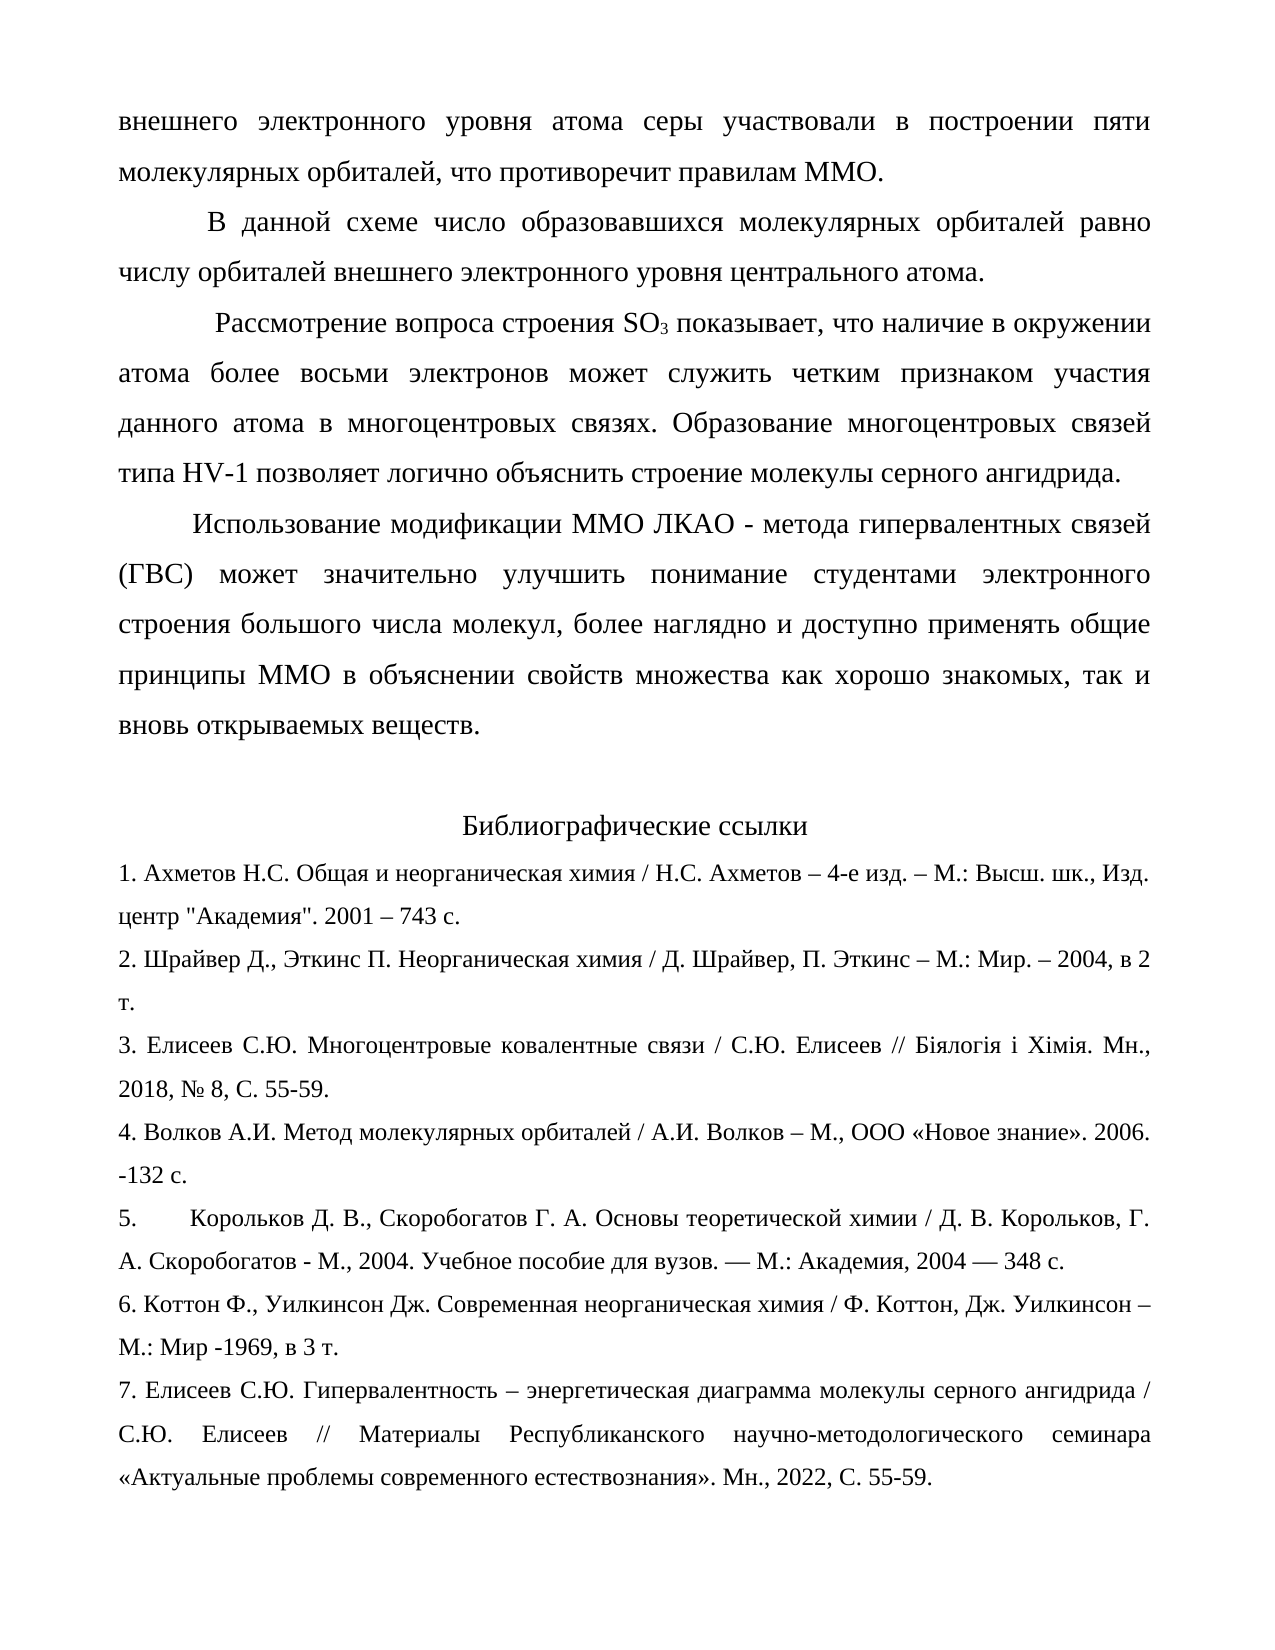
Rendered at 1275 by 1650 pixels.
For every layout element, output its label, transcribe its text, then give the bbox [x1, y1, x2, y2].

text Рассмотрение вопроса строения SО3 показывает, что наличие в окружении атома более восьми электронов может служить четким признаком участия данного атома в многоцентровых связях. Образование многоцентровых связей типа HV-1 позволяет логично объяснить строение молекулы серного ангидрида. [118, 305, 1152, 489]
text 6. Коттон Ф., Уилкинсон Дж. Современная неорганическая химия / Ф. Коттон, Дж. Уилкинсон – М.: Мир -1969, в 3 т. [118, 1289, 1152, 1361]
text 7. Елисеев C.Ю. Гипервалентность – энергетическая диаграмма молекулы серного ангидрида / C.Ю. Елисеев // Материалы Республиканского научно-методологического семинара «Актуальные проблемы современного естествознания». Мн., 2022, С. 55-59. [118, 1376, 1152, 1491]
list 2. Шрайвер Д., Эткинс П. Неорганическая химия / Д. Шрайвер, П. Эткинс – М.: Мир. – 2004, в 2 т. [118, 944, 1152, 1016]
list 4. Волков А.И. Метод молекулярных орбиталей / А.И. Волков – М., ООО «Новое знание». 2006. -132 с. [118, 1117, 1152, 1189]
text В данной схеме число образовавшихся молекулярных орбиталей равно числу орбиталей внешнего электронного уровня центрального атома. [118, 204, 1152, 288]
text 5. Корольков Д. В., Скоробогатов Г. А. Основы теоретической химии / Д. В. Корольков, Г. А. Скоробогатов - М., 2004. Учебное пособие для вузов. — М.: Академия, 2004 — 348 с. [118, 1203, 1152, 1275]
list Библиографические ссылки [118, 808, 1152, 841]
list 1. Ахметов Н.С. Общая и неорганическая химия / Н.С. Ахметов – 4-е изд. – М.: Высш. шк., Изд. центр "Академия". 2001 – 743 с. [118, 858, 1152, 930]
list 3. Елисеев C.Ю. Многоцентровые ковалентные связи / C.Ю. Елисеев // Бiялогiя i Хiмiя. Мн., 2018, № 8, С. 55-59. [118, 1031, 1152, 1102]
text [118, 103, 1152, 187]
text Использование модификации ММО ЛКАО - метода гипервалентных связей (ГВС) может значительно улучшить понимание студентами электронного строения большого числа молекул, более наглядно и доступно применять общие принципы ММО в объяснении свойств множества как хорошо знакомых, так и вновь открываемых веществ. [118, 506, 1152, 741]
